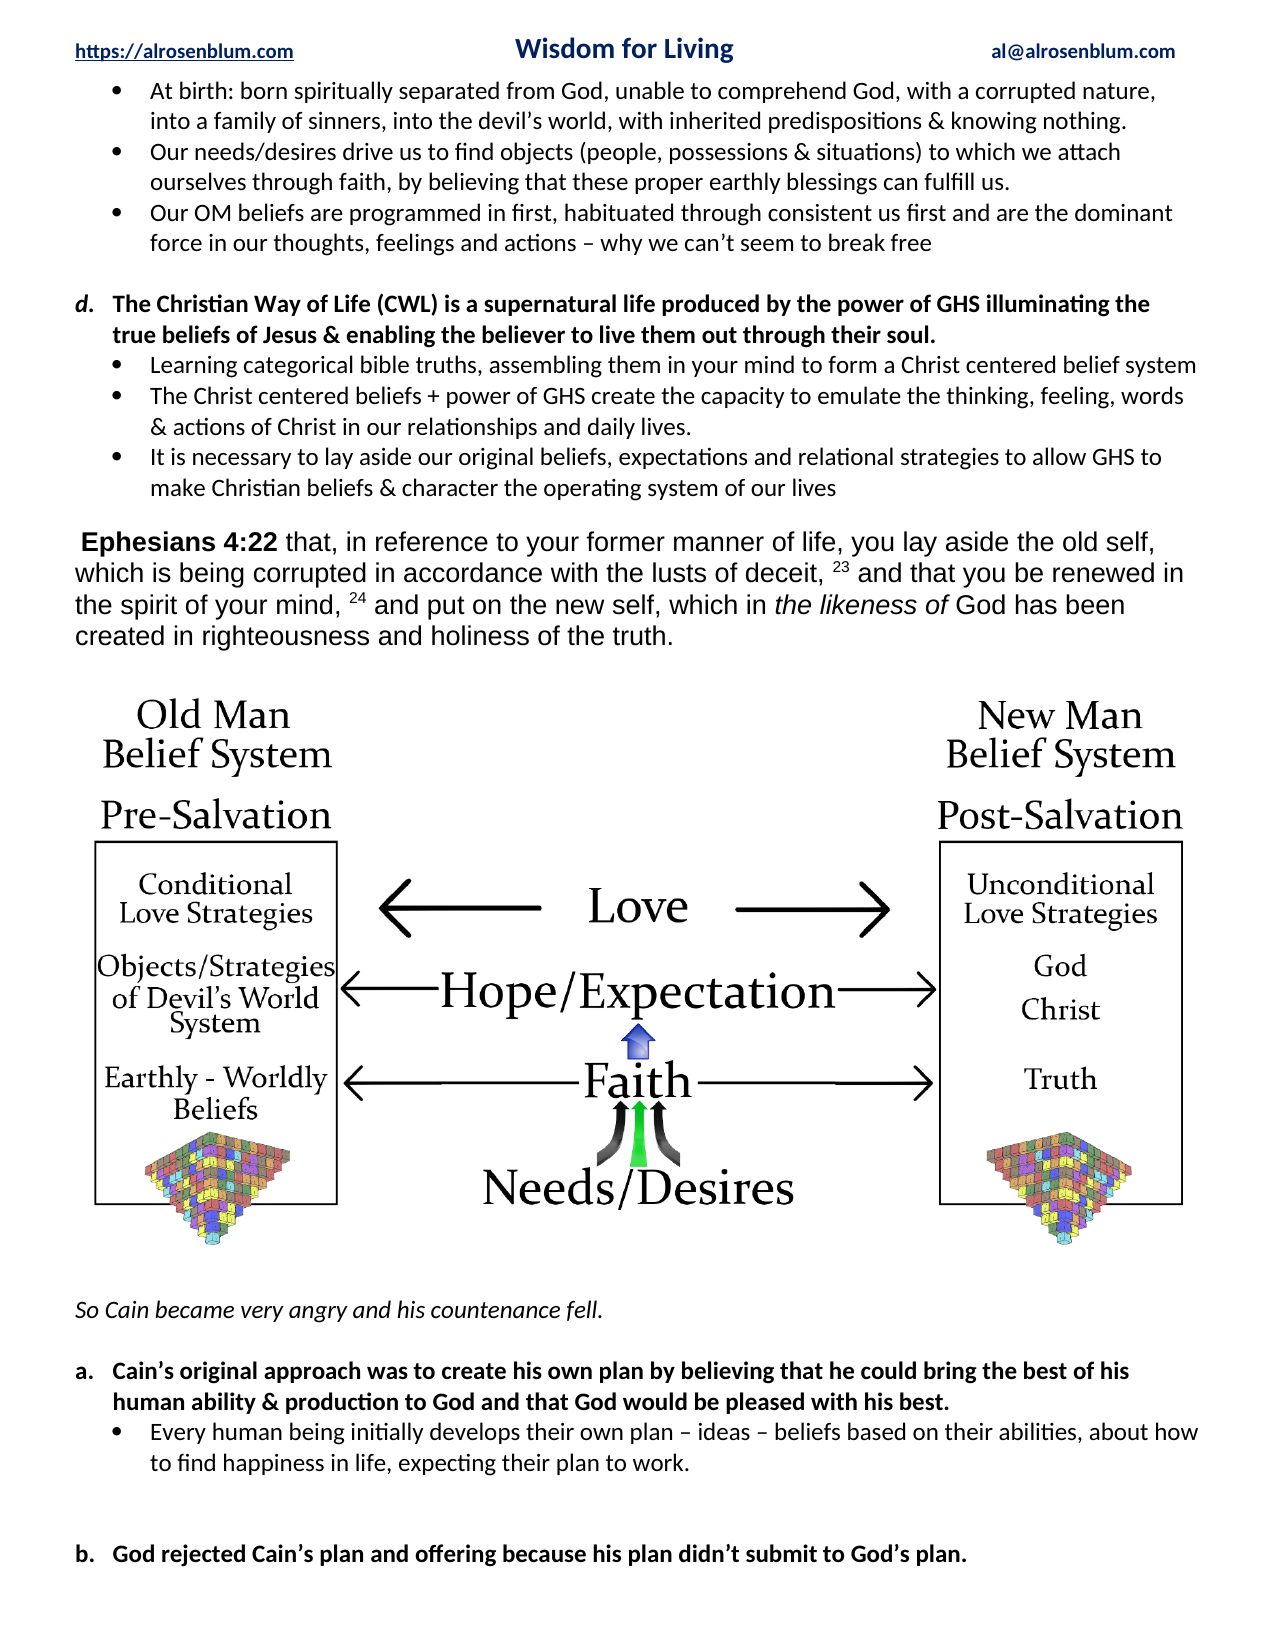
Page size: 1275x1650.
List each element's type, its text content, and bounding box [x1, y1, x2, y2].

text So Cain became very angry and his countenance fell. [75, 1294, 1200, 1325]
list At birth: born spiritually separated from God, unable to comprehend God, with a corrupted nature, into a family of sinners, into the devil’s world, with inherited predispositions & knowing nothing. [112, 75, 1200, 136]
list Our OM beliefs are programmed in first, habituated through consistent us first and are the dominant force in our thoughts, feelings and actions – why we can’t seem to break free [112, 197, 1200, 258]
list Learning categorical bible truths, assembling them in your mind to form a Christ centered belief system [112, 350, 1200, 380]
list It is necessary to lay aside our original beliefs, expectations and relational strategies to allow GHS to make Christian beliefs & character the operating system of our lives [112, 441, 1200, 502]
picture [75, 682, 1200, 1264]
list God rejected Cain’s plan and offering because his plan didn’t submit to God’s plan. [75, 1538, 1200, 1569]
list Our needs/desires drive us to find objects (people, possessions & situations) to which we attach ourselves through faith, by believing that these proper earthly blessings can fulfill us. [112, 136, 1200, 197]
text Ephesians 4:22 that, in reference to your former manner of life, you lay aside the old self, which is being corrupted in accordance with the lusts of deceit, 23 and that you be renewed in the spirit of your mind, 24 and put on the new self, which in the likeness of God has been created in righteousness and holiness of the truth. [75, 526, 1200, 651]
list Cain’s original approach was to create his own plan by believing that he could bring the best of his human ability & production to God and that God would be pleased with his best. [75, 1355, 1200, 1416]
list The Christian Way of Life (CWL) is a supernatural life produced by the power of GHS illuminating the true beliefs of Jesus & enabling the believer to live them out through their soul. [75, 289, 1200, 350]
list Every human being initially develops their own plan – ideas – beliefs based on their abilities, about how to find happiness in life, expecting their plan to work. [112, 1416, 1200, 1477]
list The Christ centered beliefs + power of GHS create the capacity to emulate the thinking, feeling, words & actions of Christ in our relationships and daily lives. [112, 380, 1200, 441]
